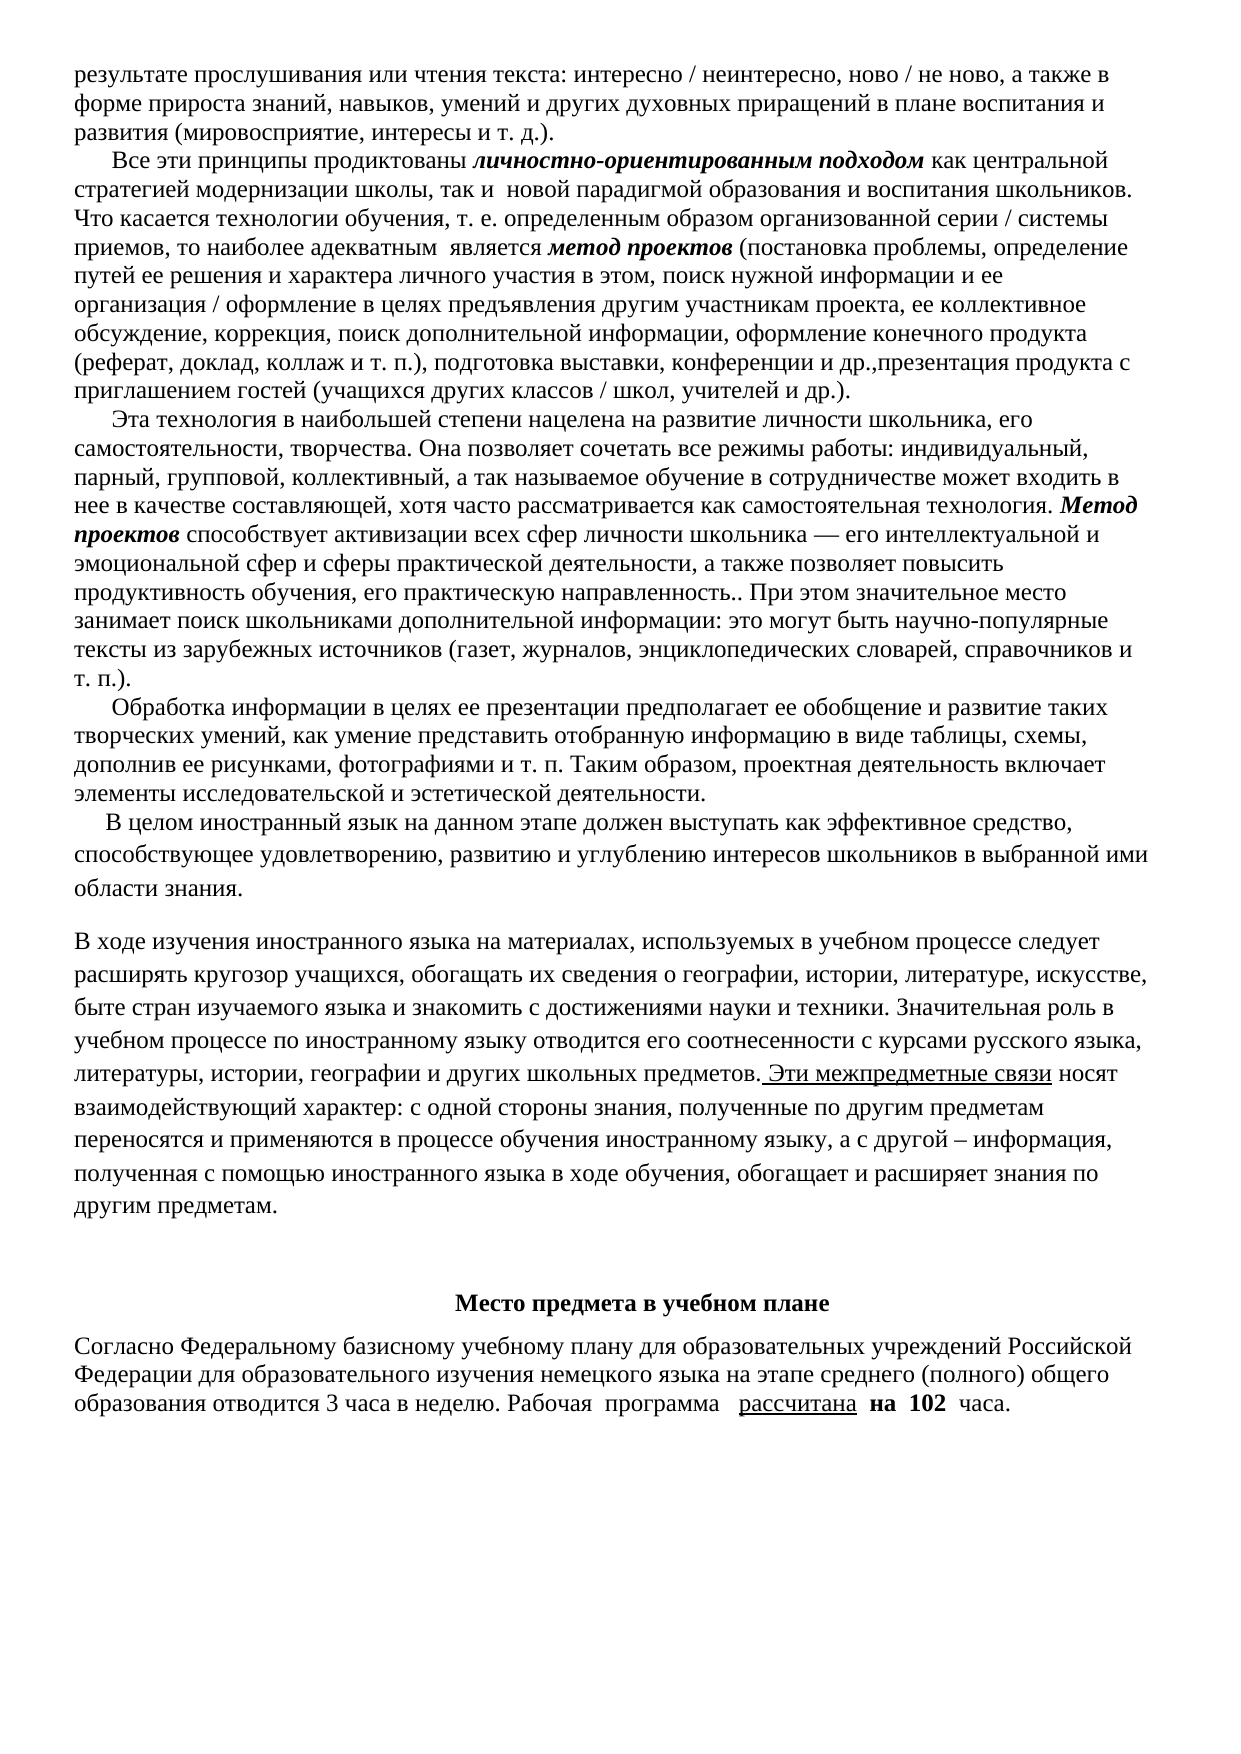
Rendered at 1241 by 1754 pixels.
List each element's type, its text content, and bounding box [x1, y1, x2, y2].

text Согласно Федеральному базисному учебному плану для образовательных учреждений Российской Федерации для образовательного изучения немецкого языка на этапе среднего (полного) общего образования отводится 3 часа в неделю. Рабочая программа рассчитана на 102 часа. [74, 1331, 1152, 1417]
text В ходе изучения иностранного языка на материалах, используемых в учебном процессе следует расширять кругозор учащихся, обогащать их сведения о географии, истории, литературе, искусстве, быте стран изучаемого языка и знакомить с достижениями науки и техники. Значительная роль в учебном процессе по иностранному языку отводится его соотнесенности с курсами русского языка, литературы, истории, географии и других школьных предметов. Эти межпредметные связи носят взаимодействующий характер: с одной стороны знания, полученные по другим предметам переносятся и применяются в процессе обучения иностранному языку, а с другой – информация, полученная с помощью иностранного языка в ходе обучения, обогащает и расширяет знания по другим предметам. [74, 926, 1152, 1219]
text В целом иностранный язык на данном этапе должен выступать как эффективное средство, способствующее удовлетворению, развитию и углублению интересов школьников в выбранной ими области знания. [74, 807, 1152, 901]
text Место предмета в учебном плане [74, 1288, 1152, 1316]
text Что касается технологии обучения, т. е. определенным образом организованной серии / системы приемов, то наиболее адекватным является метод проектов (постановка проблемы, определение путей ее решения и характера личного участия в этом, поиск нужной информации и ее организация / оформление в целях предъявления другим участникам проекта, ее коллективное обсуждение, коррекция, поиск дополнительной информации, оформление конечного продукта (реферат, доклад, коллаж и т. п.), подготовка выставки, конференции и др.,презентация продукта с приглашением гостей (учащихся других классов / школ, учителей и др.). Эта технология в наибольшей степени нацелена на развитие личности школьника, его самостоятельности, творчества. Она позволяет сочетать все режимы работы: индивидуальный, парный, групповой, коллективный, а так называемое обучение в сотрудничестве может входить в нее в качестве составляющей, хотя часто рассматривается как самостоятельная технология. Метод проектов способствует активизации всех сфер личности школьника — его интеллектуальной и эмоциональной сфер и сферы практической деятельности, а также позволяет повысить продуктивность обучения, его практическую направленность.. При этом значительное место занимает поиск школьниками дополнительной информации: это могут быть научно-популярные тексты из зарубежных источников (газет, журналов, энциклопедических словарей, справочников и т. п.). Обработка информации в целях ее презентации предполагает ее обобщение и развитие таких творческих умений, как умение представить отобранную информацию в виде таблицы, схемы, дополнив ее рисунками, фотографиями и т. п. Таким образом, проектная деятельность включает элементы исследовательской и эстетической деятельности. [74, 203, 1152, 807]
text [74, 59, 1152, 203]
